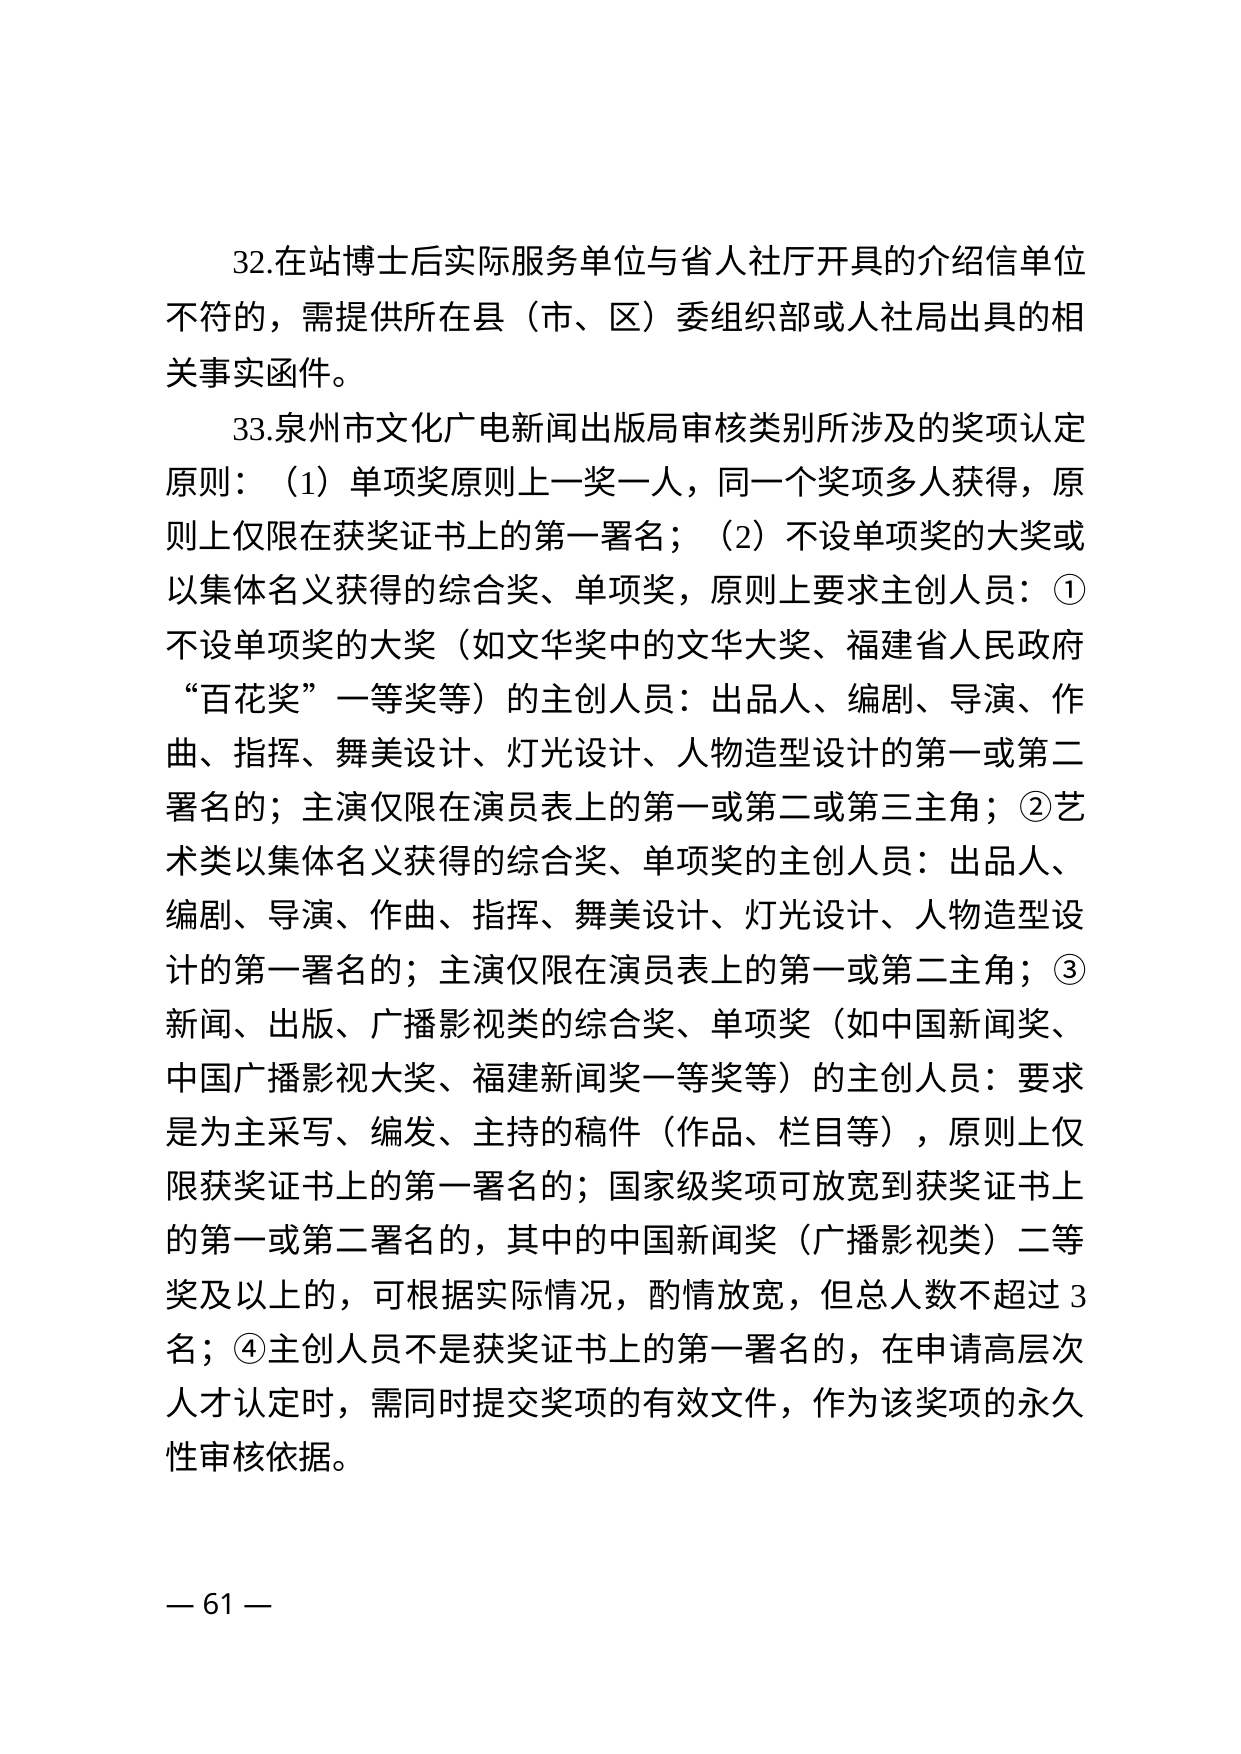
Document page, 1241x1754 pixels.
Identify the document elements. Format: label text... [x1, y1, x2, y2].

text 32.在站博士后实际服务单位与省人社厅开具的介绍信单位不符的，需提供所在县（市、区）委组织部或人社局出具的相关事实函件。 [165, 228, 1087, 397]
text 33.泉州市文化广电新闻出版局审核类别所涉及的奖项认定原则：（1）单项奖原则上一奖一人，同一个奖项多人获得，原则上仅限在获奖证书上的第一署名；（2）不设单项奖的大奖或以集体名义获得的综合奖、单项奖，原则上要求主创人员：①不设单项奖的大奖（如文华奖中的文华大奖、福建省人民政府“百花奖”一等奖等）的主创人员：出品人、编剧、导演、作曲、指挥、舞美设计、灯光设计、人物造型设计的第一或第二署名的；主演仅限在演员表上的第一或第二或第三主角；②艺术类以集体名义获得的综合奖、单项奖的主创人员：出品人、编剧、导演、作曲、指挥、舞美设计、灯光设计、人物造型设计的第一署名的；主演仅限在演员表上的第一或第二主角；③新闻、出版、广播影视类的综合奖、单项奖（如中国新闻奖、中国广播影视大奖、福建新闻奖一等奖等）的主创人员：要求是为主采写、编发、主持的稿件（作品、栏目等），原则上仅限获奖证书上的第一署名的；国家级奖项可放宽到获奖证书上的第一或第二署名的，其中的中国新闻奖（广播影视类）二等奖及以上的，可根据实际情况，酌情放宽，但总人数不超过3名；④主创人员不是获奖证书上的第一署名的，在申请高层次人才认定时，需同时提交奖项的有效文件，作为该奖项的永久性审核依据。 [165, 397, 1087, 1480]
